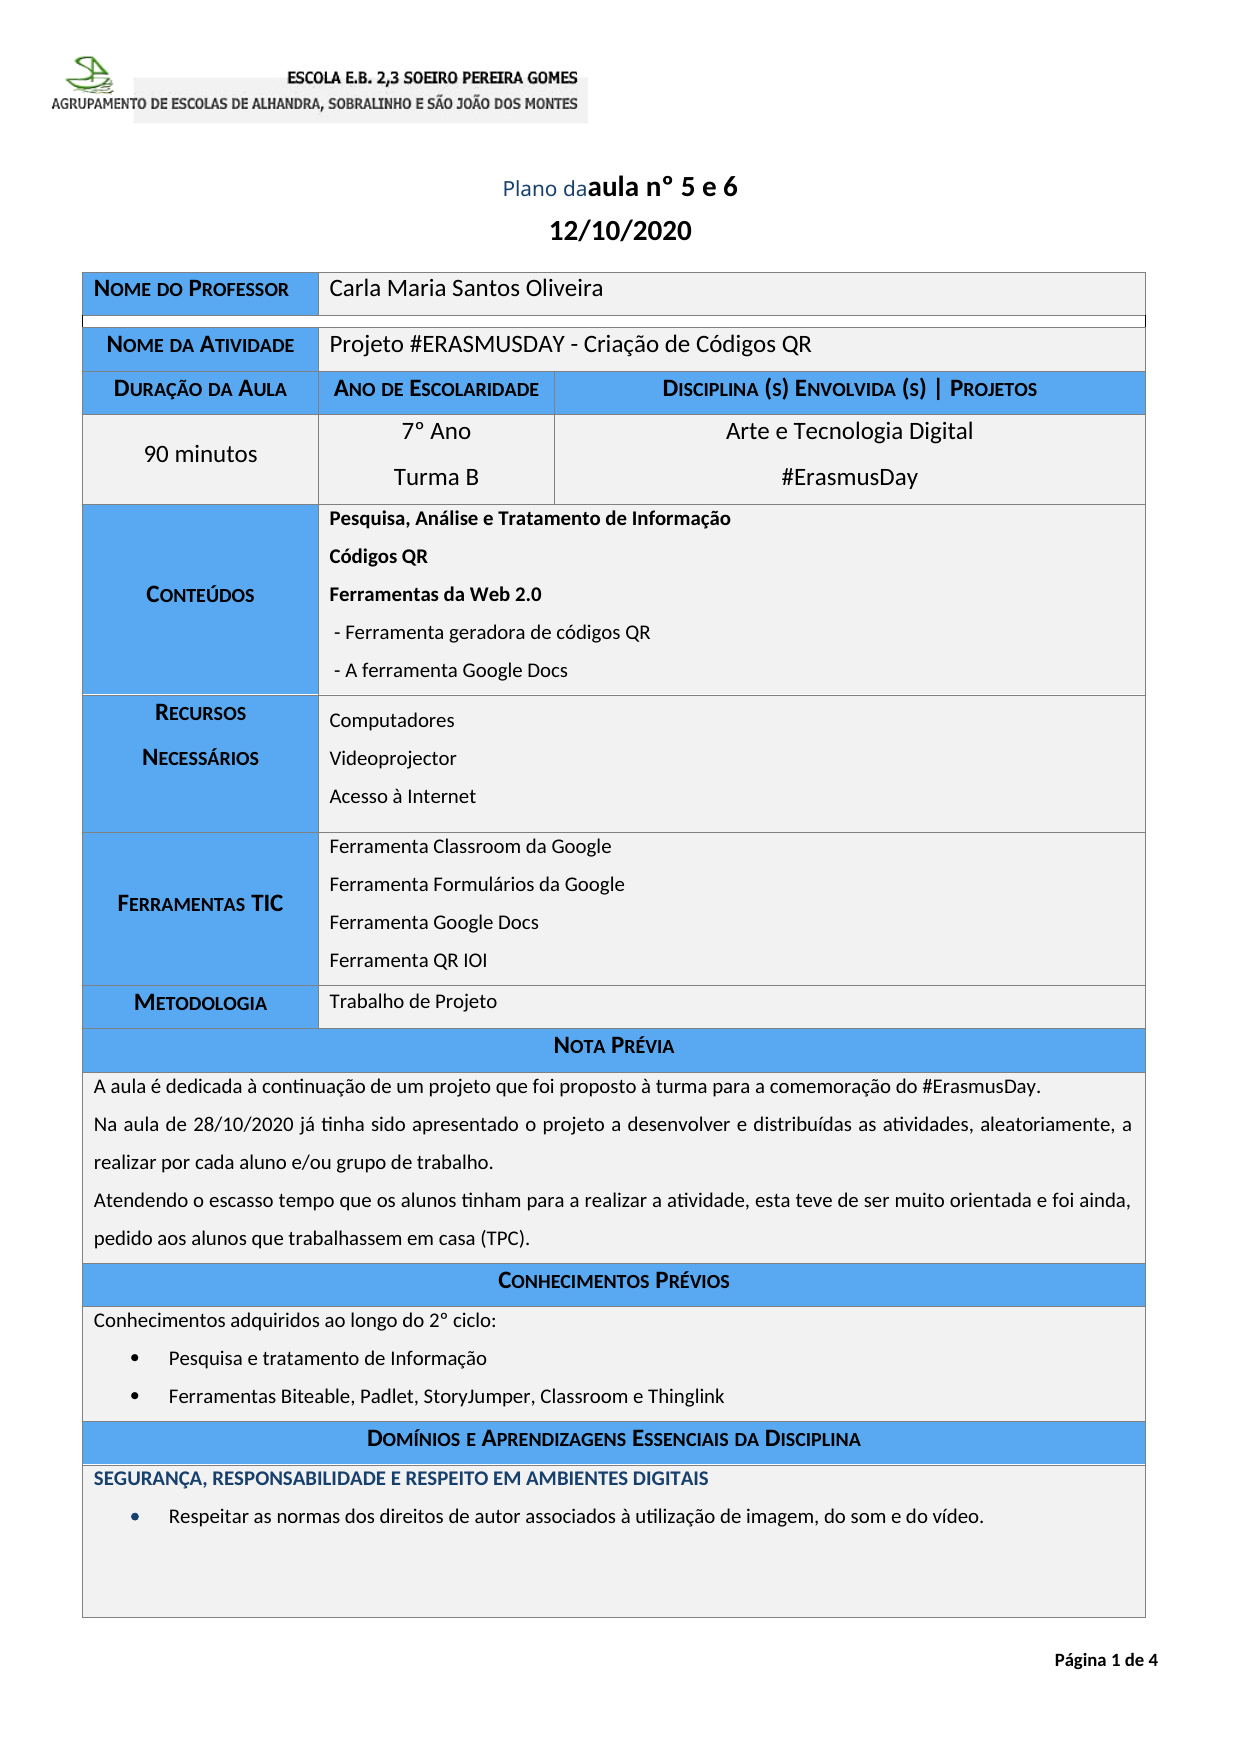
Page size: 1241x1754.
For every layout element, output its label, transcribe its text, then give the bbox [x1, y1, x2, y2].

table_cell Conteúdos [83, 505, 318, 694]
table_cell Recursos Necessários [83, 696, 318, 832]
table_cell A aula é dedicada à continuação de um projeto que foi proposto à turma para a comemoração do #ErasmusDay. Na aula de 28/10/2020 já tinha sido apresentado o projeto a desenvolver e distribuídas as atividades, aleatoriamente, a realizar por cada aluno e/ou grupo de trabalho. Atendendo o escasso tempo que os alunos tinham para a realizar a atividade, esta teve de ser muito orientada e foi ainda, pedido aos alunos que trabalhassem em casa (TPC). [83, 1073, 1145, 1263]
table_cell Computadores Videoprojector Acesso à Internet [319, 696, 1145, 832]
table_cell Projeto #ERASMUSDAY - Criação de Códigos QR [319, 328, 1145, 371]
table_cell Conhecimentos Prévios [83, 1264, 1145, 1306]
table_cell [83, 316, 1145, 327]
table_cell Domínios e Aprendizagens Essenciais da Disciplina [83, 1422, 1145, 1464]
table_cell 7º Ano Turma B [319, 415, 554, 504]
table_cell Conhecimentos adquiridos ao longo do 2º ciclo: Pesquisa e tratamento de Informação Ferramentas Biteable, Padlet, StoryJumper, Classroom e Thinglink [83, 1307, 1145, 1421]
table_header Nome do Professor [83, 273, 318, 315]
table_cell Metodologia [83, 986, 318, 1028]
table_header Carla Maria Santos Oliveira [319, 273, 1145, 315]
table_cell Nota Prévia [83, 1029, 1145, 1072]
table_cell Ano de Escolaridade [319, 372, 554, 414]
table_cell Duração da Aula [83, 372, 318, 414]
table_cell Pesquisa, Análise e Tratamento de Informação Códigos QR Ferramentas da Web 2.0 - Ferramenta geradora de códigos QR - A ferramenta Google Docs [319, 505, 1145, 694]
text aula nº 5 e 6 [82, 168, 1158, 203]
table_cell Nome da Atividade [83, 328, 318, 371]
table_cell Arte e Tecnologia Digital #ErasmusDay [555, 415, 1145, 504]
table_cell 90 minutos [83, 415, 318, 504]
table_cell Ferramentas TIC [83, 833, 318, 985]
table_cell Ferramenta Classroom da Google Ferramenta Formulários da Google Ferramenta Google Docs Ferramenta QR IOI [319, 833, 1145, 985]
picture [29, 12, 600, 149]
text 12/10/2020 [82, 212, 1158, 248]
table_cell Trabalho de Projeto [319, 986, 1145, 1028]
table_cell Disciplina (s) Envolvida (s) | Projetos [555, 372, 1145, 414]
